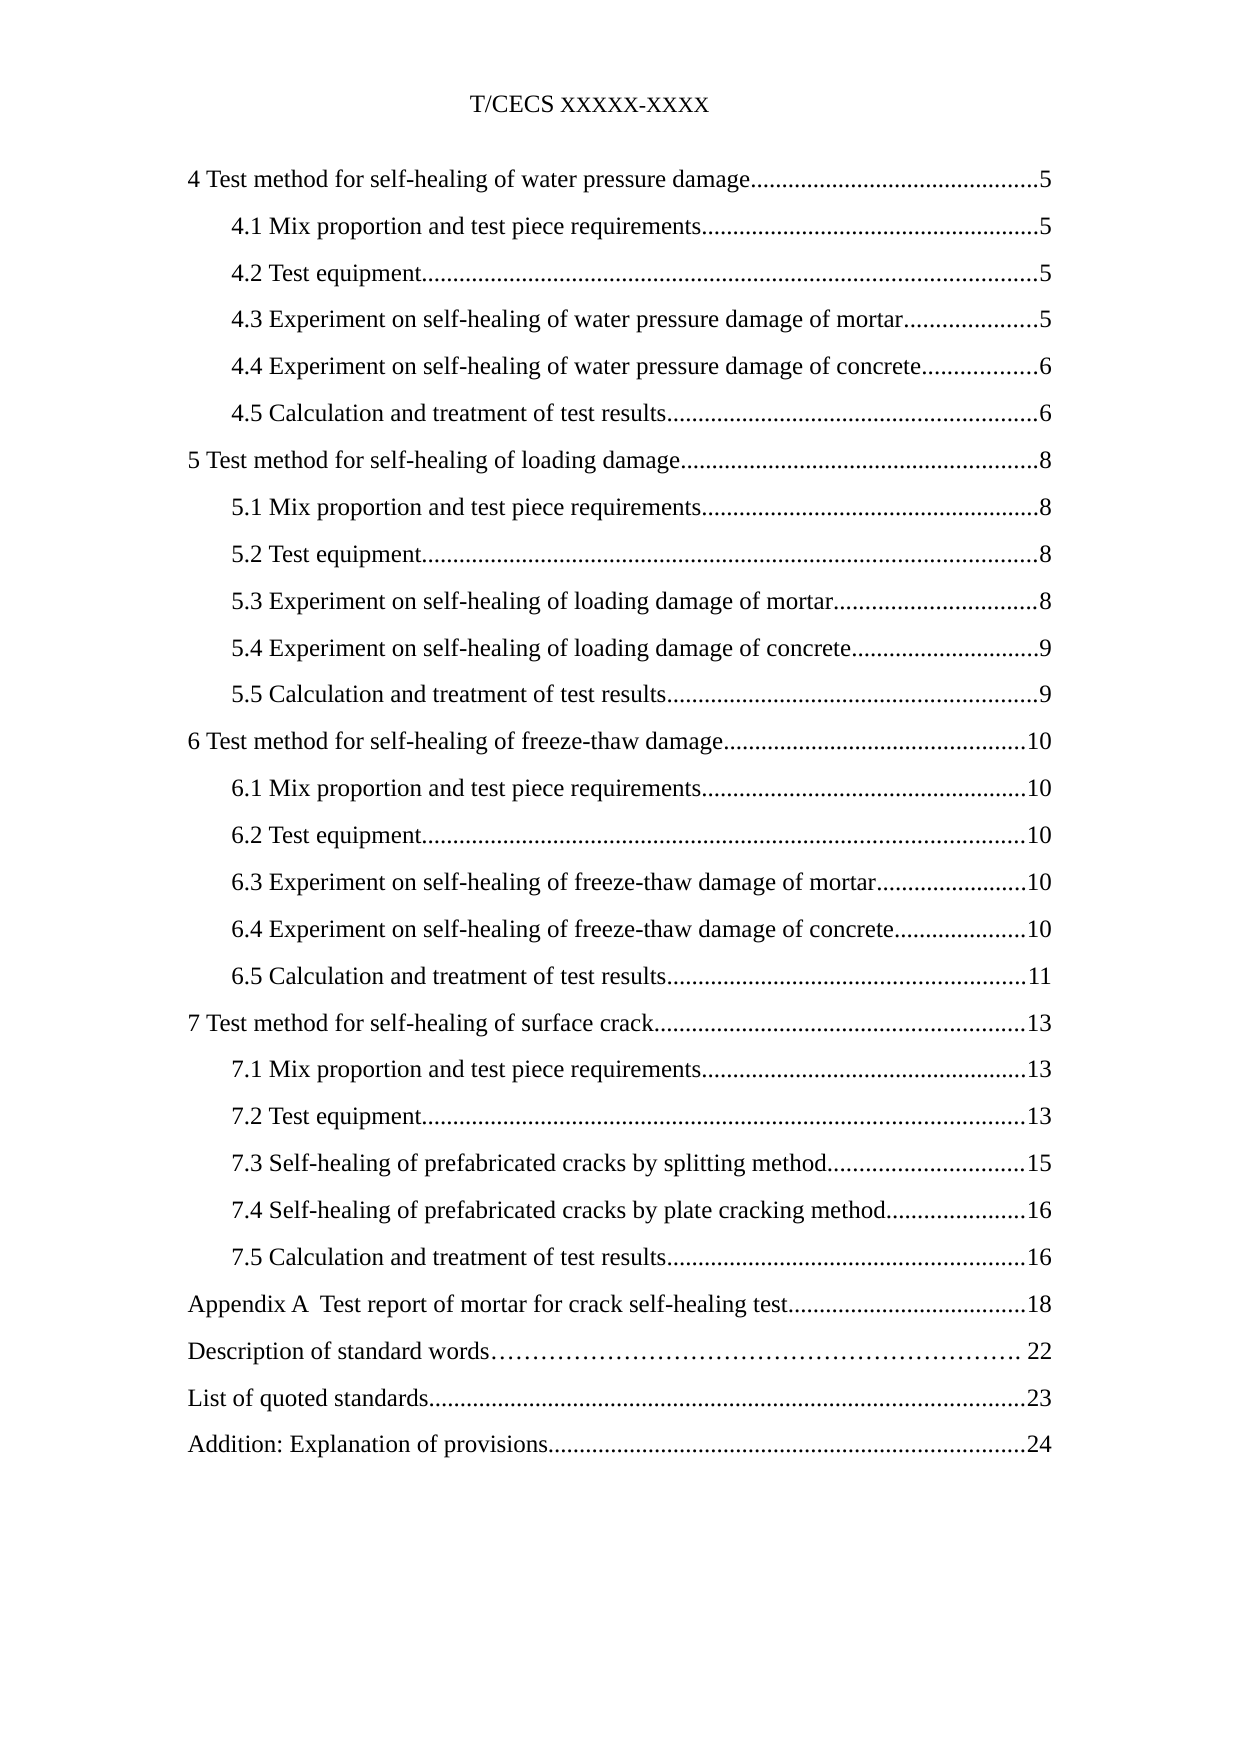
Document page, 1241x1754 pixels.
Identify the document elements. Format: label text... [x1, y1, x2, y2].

text 6.1 Mix proportion and test piece requirements 10 [231, 771, 1053, 804]
text 5.1 Mix proportion and test piece requirements 8 [231, 490, 1053, 523]
text Description of standard words………………………………………………………. 22 [187, 1334, 1053, 1366]
text 5.5 Calculation and treatment of test results 9 [231, 678, 1053, 710]
text 7 Test method for self-healing of surface crack 13 [187, 1006, 1053, 1038]
text 7.1 Mix proportion and test piece requirements 13 [231, 1053, 1053, 1085]
text 7.3 Self-healing of prefabricated cracks by splitting method 15 [231, 1146, 1053, 1179]
text 4.2 Test equipment 5 [231, 256, 1053, 288]
text 5.3 Experiment on self-healing of loading damage of mortar 8 [231, 584, 1053, 616]
text 6.4 Experiment on self-healing of freeze-thaw damage of concrete 10 [231, 912, 1053, 944]
text 6 Test method for self-healing of freeze-thaw damage 10 [187, 724, 1053, 757]
text Addition: Explanation of provisions 24 [187, 1428, 1053, 1460]
text 4 Test method for self-healing of water pressure damage 5 [187, 162, 1053, 194]
text 7.4 Self-healing of prefabricated cracks by plate cracking method 16 [231, 1193, 1053, 1226]
text 4.3 Experiment on self-healing of water pressure damage of mortar 5 [231, 303, 1053, 335]
text 7.2 Test equipment 13 [231, 1099, 1053, 1132]
text 7.5 Calculation and treatment of test results 16 [187, 1240, 1053, 1273]
text 5.4 Experiment on self-healing of loading damage of concrete 9 [231, 631, 1053, 663]
text 6.3 Experiment on self-healing of freeze-thaw damage of mortar 10 [231, 865, 1053, 898]
text 5.2 Test equipment 8 [231, 537, 1053, 569]
text 4.4 Experiment on self-healing of water pressure damage of concrete 6 [231, 349, 1053, 382]
text 5 Test method for self-healing of loading damage 8 [187, 443, 1053, 476]
text 4.5 Calculation and treatment of test results 6 [231, 396, 1053, 429]
text List of quoted standards 23 [187, 1381, 1053, 1413]
text 6.5 Calculation and treatment of test results 11 [231, 959, 1053, 991]
text Appendix A Test report of mortar for crack self-healing test 18 [187, 1287, 1053, 1319]
text 4.1 Mix proportion and test piece requirements 5 [231, 209, 1053, 241]
text 6.2 Test equipment 10 [231, 818, 1053, 851]
